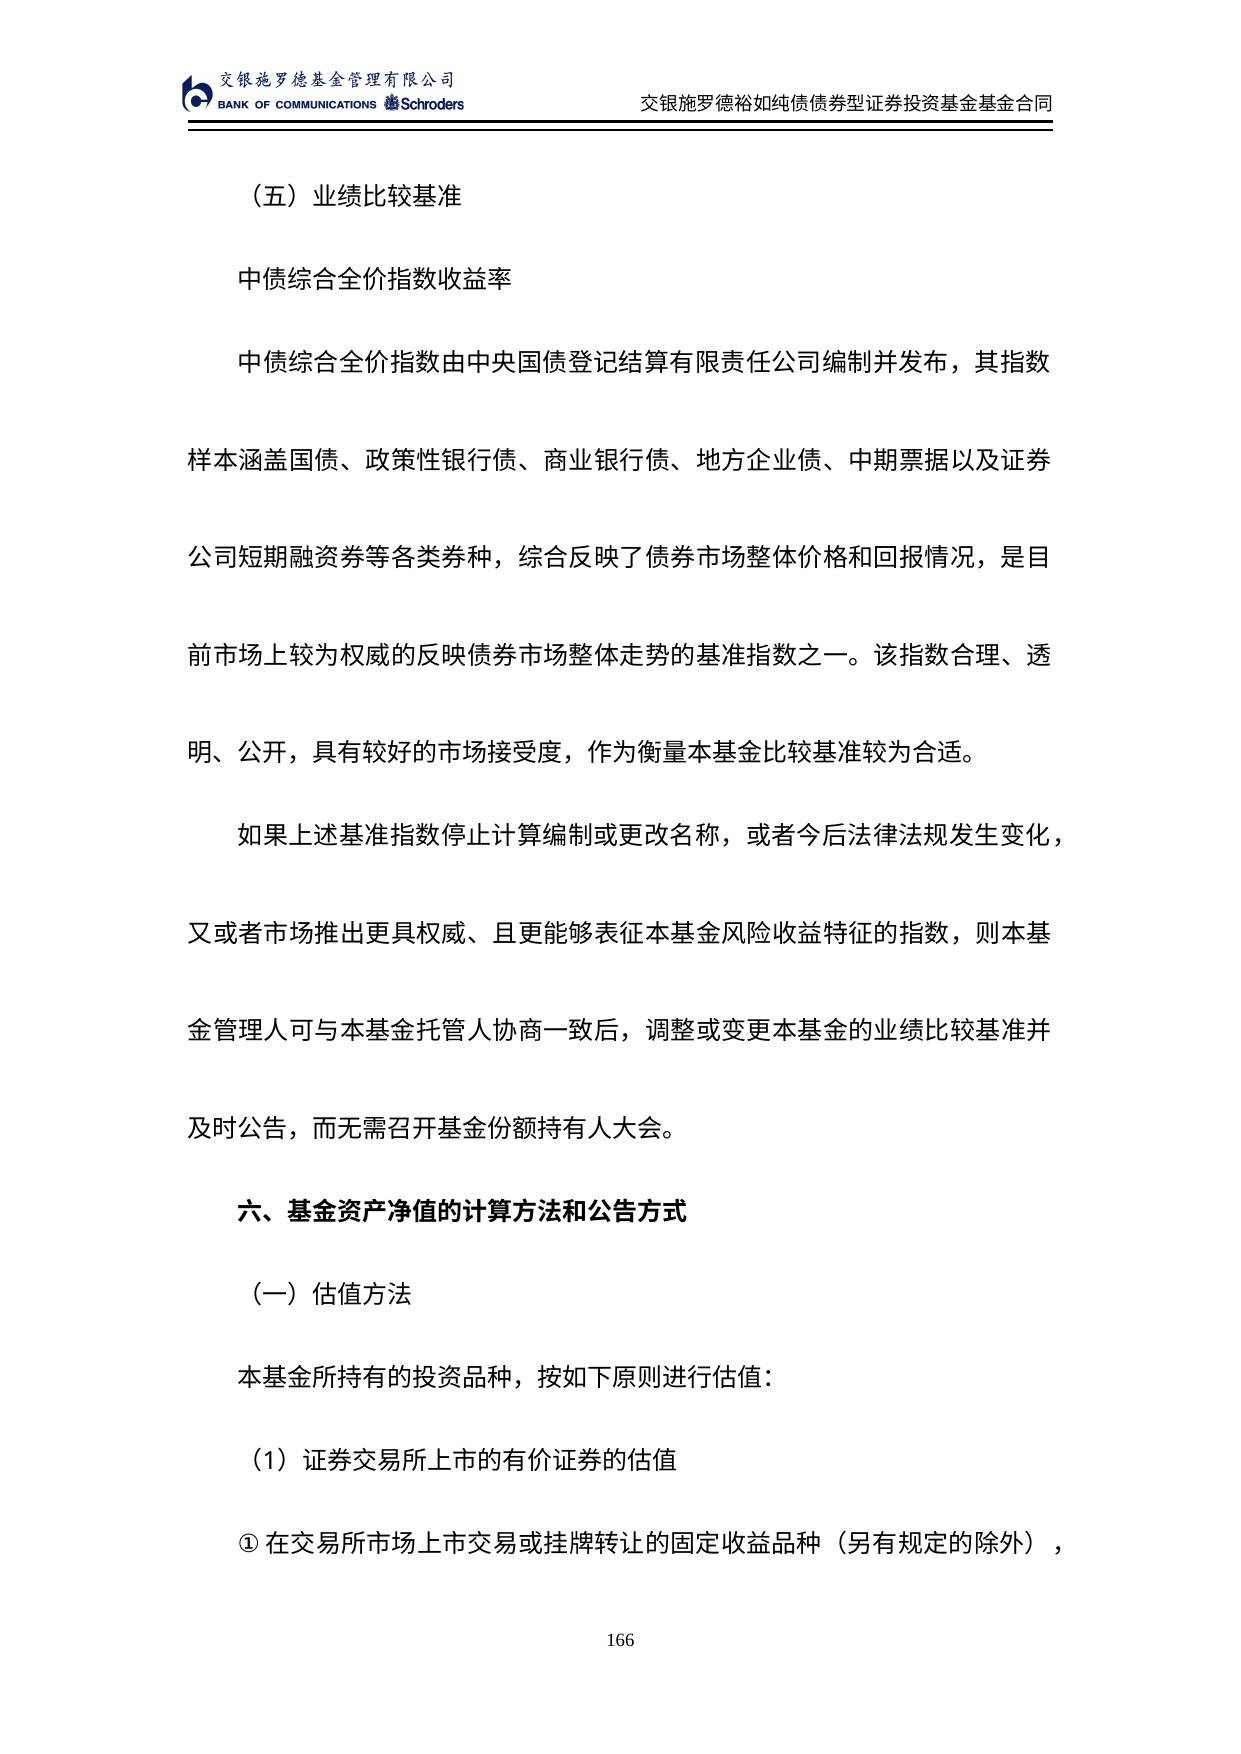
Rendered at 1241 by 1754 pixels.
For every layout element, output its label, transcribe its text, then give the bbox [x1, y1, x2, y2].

text 本基金所持有的投资品种，按如下原则进行估值： [187, 1343, 1053, 1408]
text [187, 1509, 1053, 1574]
text 如果上述基准指数停止计算编制或更改名称，或者今后法律法规发生变化，又或者市场推出更具权威、且更能够表征本基金风险收益特征的指数，则本基金管理人可与本基金托管人协商一致后，调整或变更本基金的业绩比较基准并及时公告，而无需召开基金份额持有人大会。 [187, 801, 1053, 1159]
text （1）证券交易所上市的有价证券的估值 [187, 1426, 1053, 1491]
text （五）业绩比较基准 [187, 162, 1053, 227]
picture [182, 71, 464, 112]
text 中债综合全价指数由中央国债登记结算有限责任公司编制并发布，其指数样本涵盖国债、政策性银行债、商业银行债、地方企业债、中期票据以及证券公司短期融资券等各类券种，综合反映了债券市场整体价格和回报情况，是目前市场上较为权威的反映债券市场整体走势的基准指数之一。该指数合理、透明、公开，具有较好的市场接受度，作为衡量本基金比较基准较为合适。 [187, 328, 1053, 783]
text （一）估值方法 [187, 1260, 1053, 1325]
text 六、基金资产净值的计算方法和公告方式 [187, 1177, 1053, 1242]
text 中债综合全价指数收益率 [187, 245, 1053, 310]
